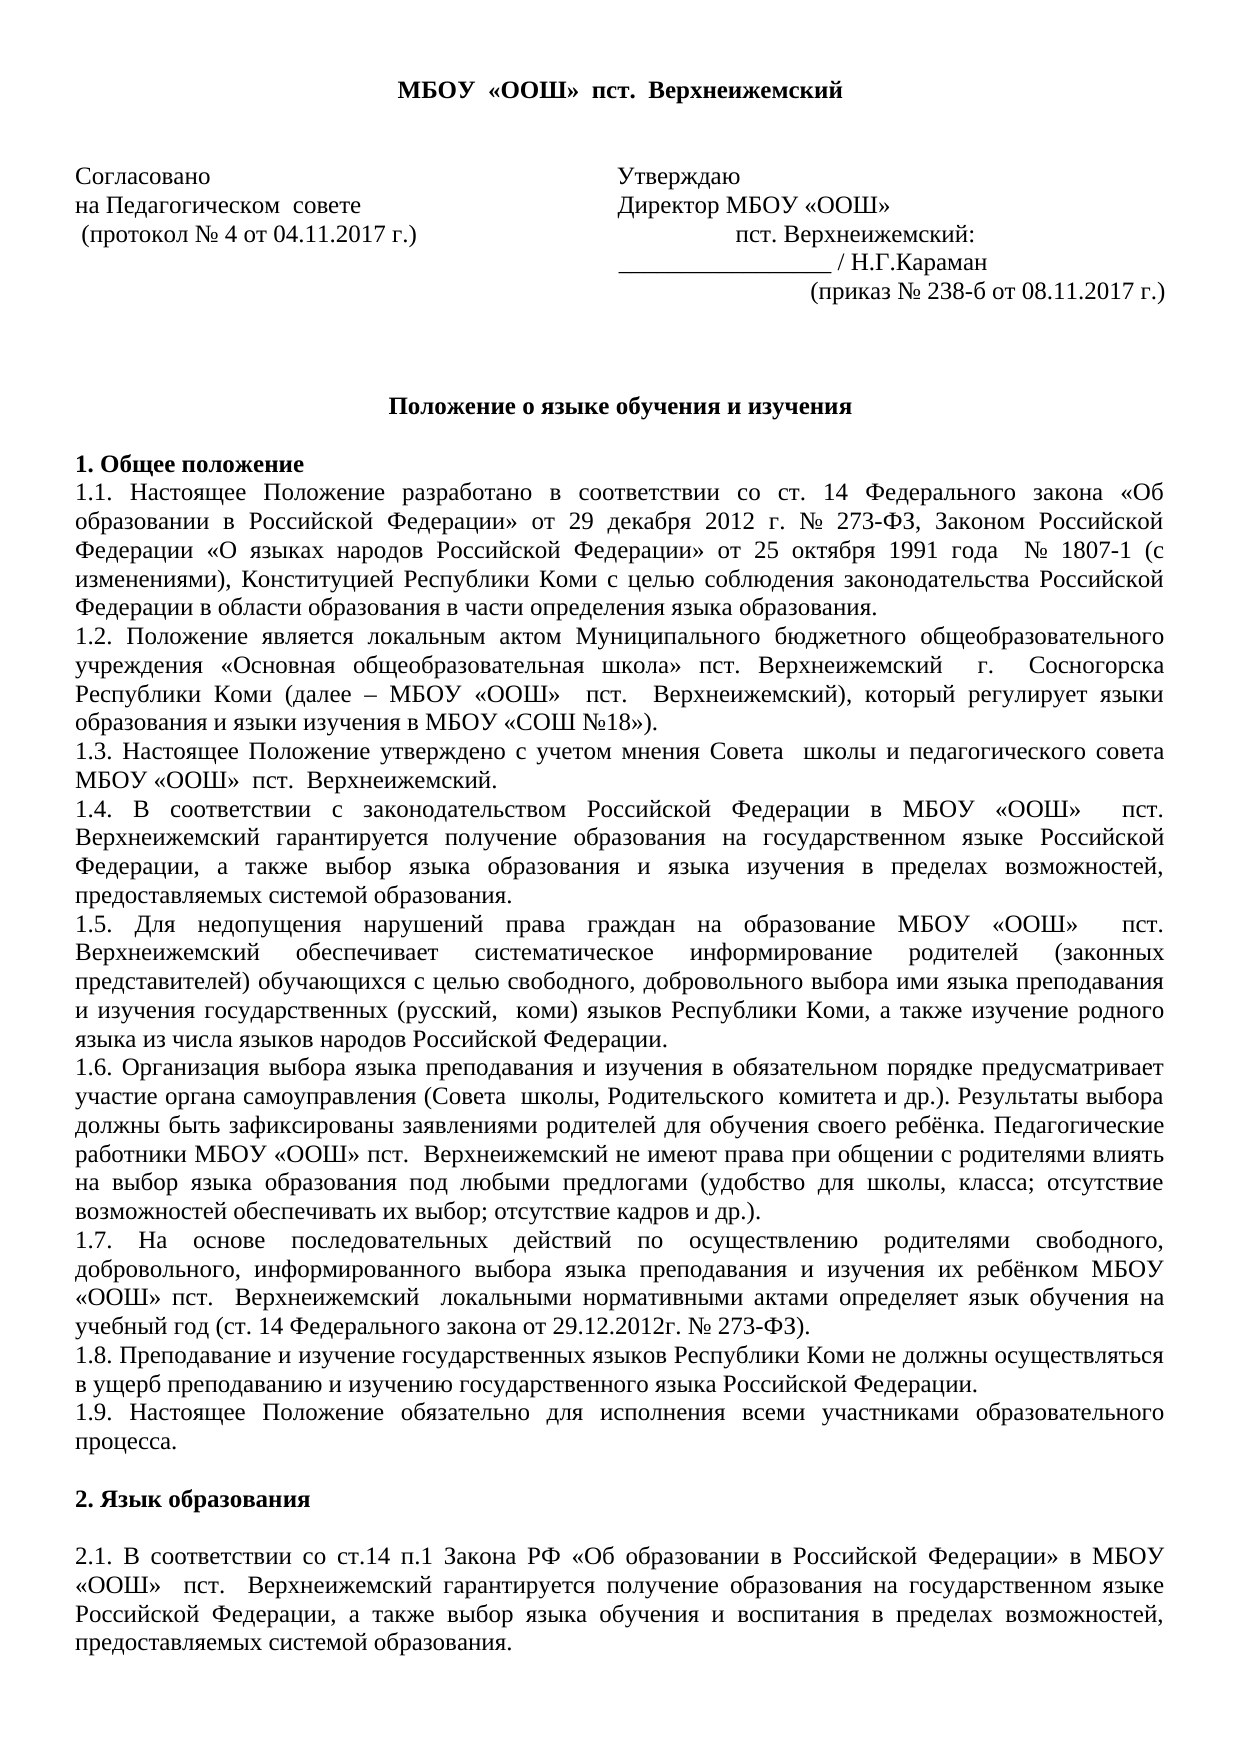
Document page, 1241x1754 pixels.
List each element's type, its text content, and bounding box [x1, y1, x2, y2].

text Положение о языке обучения и изучения [75, 391, 1165, 420]
text (приказ № 238-б от 08.11.2017 г.) [75, 276, 1165, 305]
text Согласовано Утверждаю [75, 161, 1165, 190]
text 1.6. Организация выбора языка преподавания и изучения в обязательном порядке предусматривает участие органа самоуправления (Совета школы, Родительского комитета и др.). Результаты выбора должны быть зафиксированы заявлениями родителей для обучения своего ребёнка. Педагогические работники МБОУ «ООШ» пст. Верхнеижемский не имеют права при общении с родителями влиять на выбор языка образования под любыми предлогами (удобство для школы, класса; отсутствие возможностей обеспечивать их выбор; отсутствие кадров и др.). [75, 1052, 1165, 1225]
text МБОУ «ООШ» пст. Верхнеижемский [75, 75, 1165, 104]
text 1.3. Настоящее Положение утверждено с учетом мнения Совета школы и педагогического совета МБОУ «ООШ» пст. Верхнеижемский. [75, 736, 1165, 794]
text _________________ / Н.Г.Караман [75, 247, 1165, 276]
text 1.9. Настоящее Положение обязательно для исполнения всеми участниками образовательного процесса. [75, 1397, 1165, 1455]
text 1.4. В соответствии с законодательством Российской Федерации в МБОУ «ООШ» пст. Верхнеижемский гарантируется получение образования на государственном языке Российской Федерации, а также выбор языка образования и языка изучения в пределах возможностей, предоставляемых системой образования. [75, 794, 1165, 909]
text 2. Язык образования [75, 1484, 1165, 1512]
text 1.7. На основе последовательных действий по осуществлению родителями свободного, добровольного, информированного выбора языка преподавания и изучения их ребёнком МБОУ «ООШ» пст. Верхнеижемский локальными нормативными актами определяет язык обучения на учебный год (ст. 14 Федерального закона от 29.12.2012г. № 273-ФЗ). [75, 1225, 1165, 1340]
text 1.5. Для недопущения нарушений права граждан на образование МБОУ «ООШ» пст. Верхнеижемский обеспечивает систематическое информирование родителей (законных представителей) обучающихся с целью свободного, добровольного выбора ими языка преподавания и изучения государственных (русский, коми) языков Республики Коми, а также изучение родного языка из числа языков народов Российской Федерации. [75, 909, 1165, 1052]
text 1. Общее положение [75, 449, 1165, 477]
text 1.2. Положение является локальным актом Муниципального бюджетного общеобразовательного учреждения «Основная общеобразовательная школа» пст. Верхнеижемский г. Сосногорска Республики Коми (далее – МБОУ «ООШ» пст. Верхнеижемский), который регулирует языки образования и языки изучения в МБОУ «СОШ №18»). [75, 621, 1165, 736]
text на Педагогическом совете Директор МБОУ «ООШ» [75, 190, 1165, 219]
text (протокол № 4 от 04.11.2017 г.) пст. Верхнеижемский: [75, 219, 1165, 247]
text 2.1. В соответствии со ст.14 п.1 Закона РФ «Об образовании в Российской Федерации» в МБОУ «ООШ» пст. Верхнеижемский гарантируется получение образования на государственном языке Российской Федерации, а также выбор языка обучения и воспитания в пределах возможностей, предоставляемых системой образования. [75, 1541, 1165, 1656]
text 1.8. Преподавание и изучение государственных языков Республики Коми не должны осуществляться в ущерб преподаванию и изучению государственного языка Российской Федерации. [75, 1340, 1165, 1397]
text 1.1. Настоящее Положение разработано в соответствии со ст. 14 Федерального закона «Об образовании в Российской Федерации» от 29 декабря 2012 г. № 273-ФЗ, Законом Российской Федерации «О языках народов Российской Федерации» от 25 октября 1991 года № 1807-1 (с изменениями), Конституцией Республики Коми с целью соблюдения законодательства Российской Федерации в области образования в части определения языка образования. [75, 477, 1165, 621]
